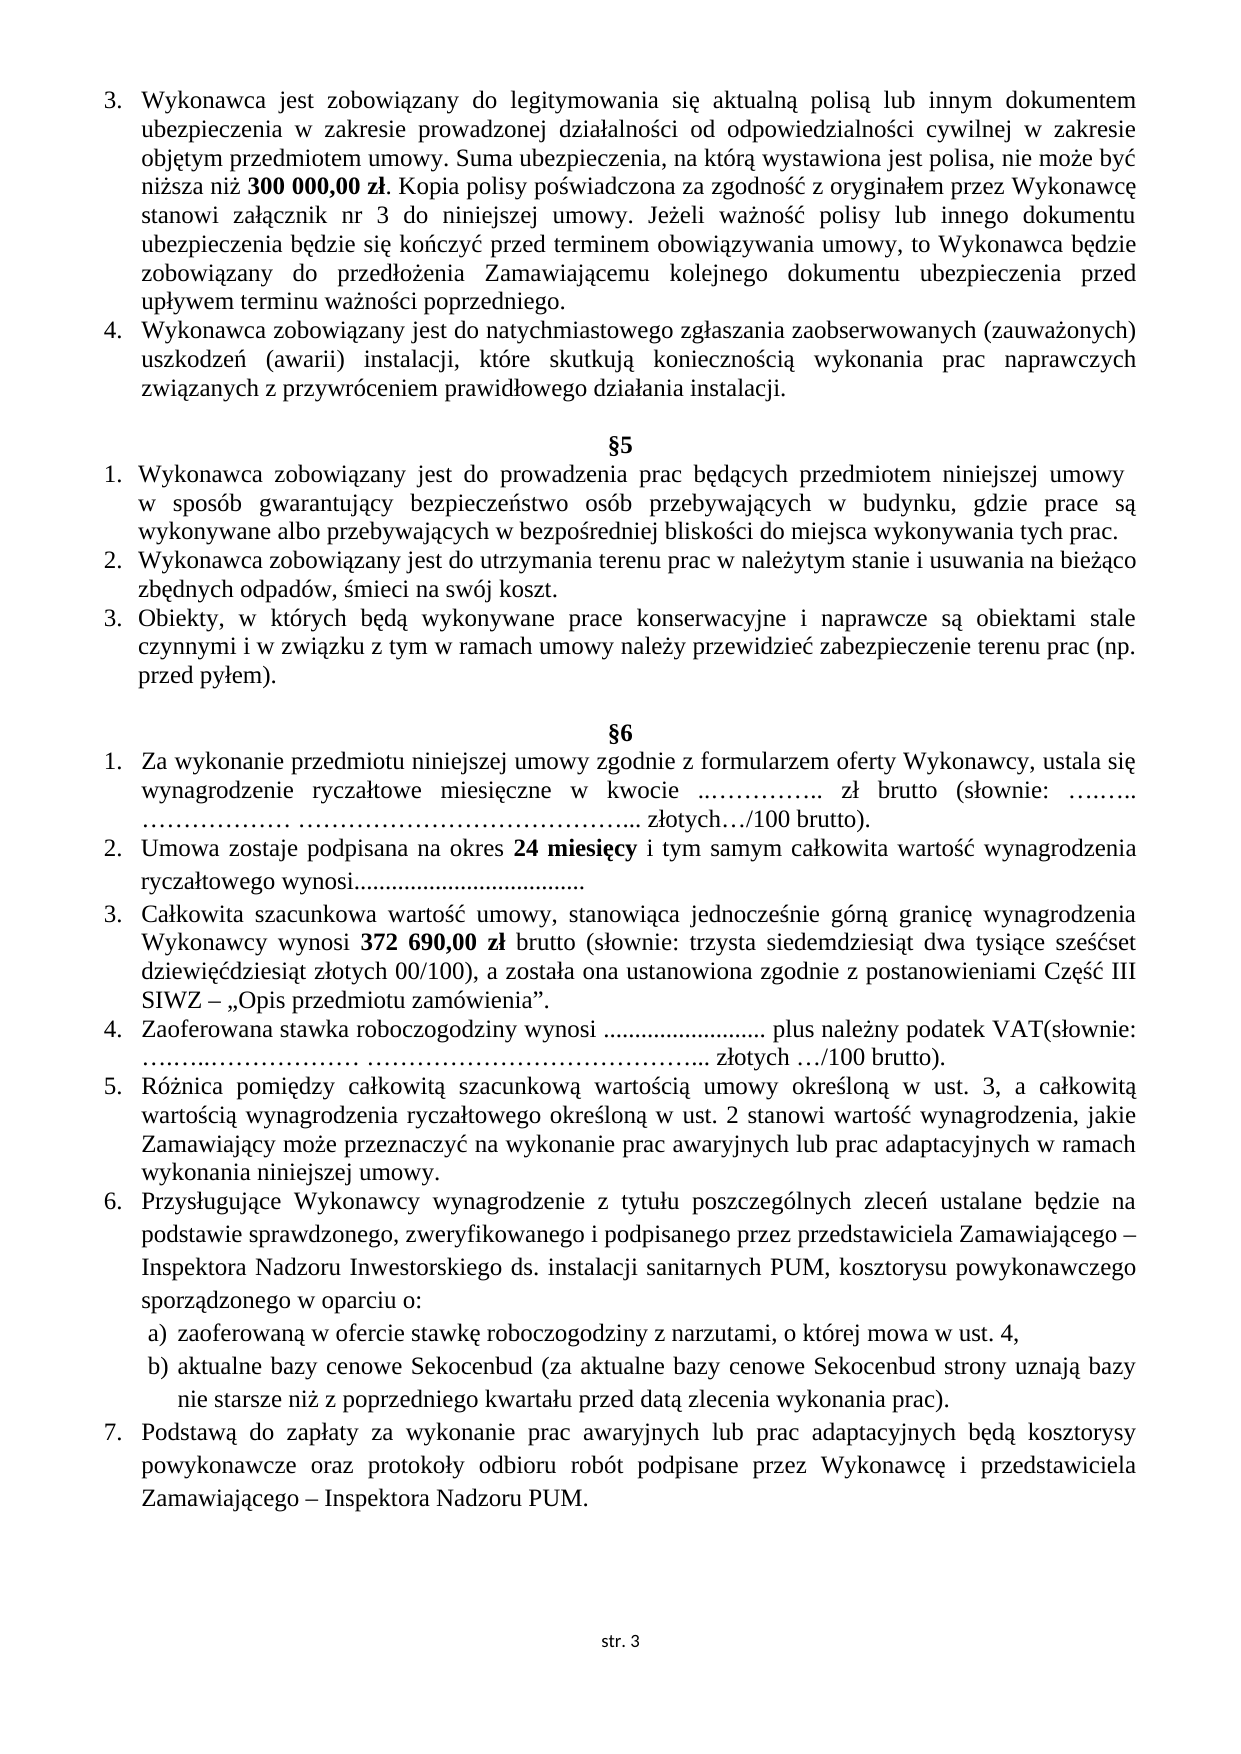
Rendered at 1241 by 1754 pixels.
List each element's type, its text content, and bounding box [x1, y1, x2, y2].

list Zaoferowana stawka roboczogodziny wynosi .......................... plus należny podatek VAT(słownie: ….…..……………… …………………………………... złotych …/100 brutto). [103, 1014, 1137, 1071]
list Umowa zostaje podpisana na okres 24 miesięcy i tym samym całkowita wartość wynagrodzenia ryczałtowego wynosi..................................... [103, 833, 1137, 894]
list Przysługujące Wykonawcy wynagrodzenie z tytułu poszczególnych zleceń ustalane będzie na podstawie sprawdzonego, zweryfikowanego i podpisanego przez przedstawiciela Zamawiającego – Inspektora Nadzoru Inwestorskiego ds. instalacji sanitarnych PUM, kosztorysu powykonawczego sporządzonego w oparciu o: [103, 1186, 1137, 1314]
list Wykonawca zobowiązany jest do prowadzenia prac będących przedmiotem niniejszej umowy w sposób gwarantujący bezpieczeństwo osób przebywających w budynku, gdzie prace są wykonywane albo przebywających w bezpośredniej bliskości do miejsca wykonywania tych prac. [103, 459, 1137, 545]
list Obiekty, w których będą wykonywane prace konserwacyjne i naprawcze są obiektami stale czynnymi i w związku z tym w ramach umowy należy przewidzieć zabezpieczenie terenu prac (np. przed pyłem). [103, 603, 1137, 689]
list Za wykonanie przedmiotu niniejszej umowy zgodnie z formularzem oferty Wykonawcy, ustala się wynagrodzenie ryczałtowe miesięczne w kwocie ..………….. zł brutto (słownie: ….…..……………… …………………………………... złotych…/100 brutto). [103, 746, 1137, 833]
list aktualne bazy cenowe Sekocenbud (za aktualne bazy cenowe Sekocenbud strony uznają bazy nie starsze niż z poprzedniego kwartału przed datą zlecenia wykonania prac). [148, 1351, 1137, 1413]
text §5 [103, 430, 1137, 459]
list Podstawą do zapłaty za wykonanie prac awaryjnych lub prac adaptacyjnych będą kosztorysy powykonawcze oraz protokoły odbioru robót podpisane przez Wykonawcę i przedstawiciela Zamawiającego – Inspektora Nadzoru PUM. [103, 1417, 1137, 1512]
list Wykonawca zobowiązany jest do utrzymania terenu prac w należytym stanie i usuwania na bieżąco zbędnych odpadów, śmieci na swój koszt. [103, 545, 1137, 603]
text §6 [103, 718, 1137, 746]
list Całkowita szacunkowa wartość umowy, stanowiąca jednocześnie górną granicę wynagrodzenia Wykonawcy wynosi 372 690,00 zł brutto (słownie: trzysta siedemdziesiąt dwa tysiące sześćset dziewięćdziesiąt złotych 00/100), a została ona ustanowiona zgodnie z postanowieniami Część III SIWZ – „Opis przedmiotu zamówienia”. [103, 899, 1137, 1014]
list zaoferowaną w ofercie stawkę roboczogodziny z narzutami, o której mowa w ust. 4, [148, 1318, 1137, 1347]
list Wykonawca zobowiązany jest do natychmiastowego zgłaszania zaobserwowanych (zauważonych) uszkodzeń (awarii) instalacji, które skutkują koniecznością wykonania prac naprawczych związanych z przywróceniem prawidłowego działania instalacji. [103, 315, 1137, 401]
list Różnica pomiędzy całkowitą szacunkową wartością umowy określoną w ust. 3, a całkowitą wartością wynagrodzenia ryczałtowego określoną w ust. 2 stanowi wartość wynagrodzenia, jakie Zamawiający może przeznaczyć na wykonanie prac awaryjnych lub prac adaptacyjnych w ramach wykonania niniejszej umowy. [103, 1071, 1137, 1186]
list Wykonawca jest zobowiązany do legitymowania się aktualną polisą lub innym dokumentem ubezpieczenia w zakresie prowadzonej działalności od odpowiedzialności cywilnej w zakresie objętym przedmiotem umowy. Suma ubezpieczenia, na którą wystawiona jest polisa, nie może być niższa niż 300 000,00 zł. Kopia polisy poświadczona za zgodność z oryginałem przez Wykonawcę stanowi załącznik nr 3 do niniejszej umowy. Jeżeli ważność polisy lub innego dokumentu ubezpieczenia będzie się kończyć przed terminem obowiązywania umowy, to Wykonawca będzie zobowiązany do przedłożenia Zamawiającemu kolejnego dokumentu ubezpieczenia przed upływem terminu ważności poprzedniego. [103, 85, 1137, 315]
